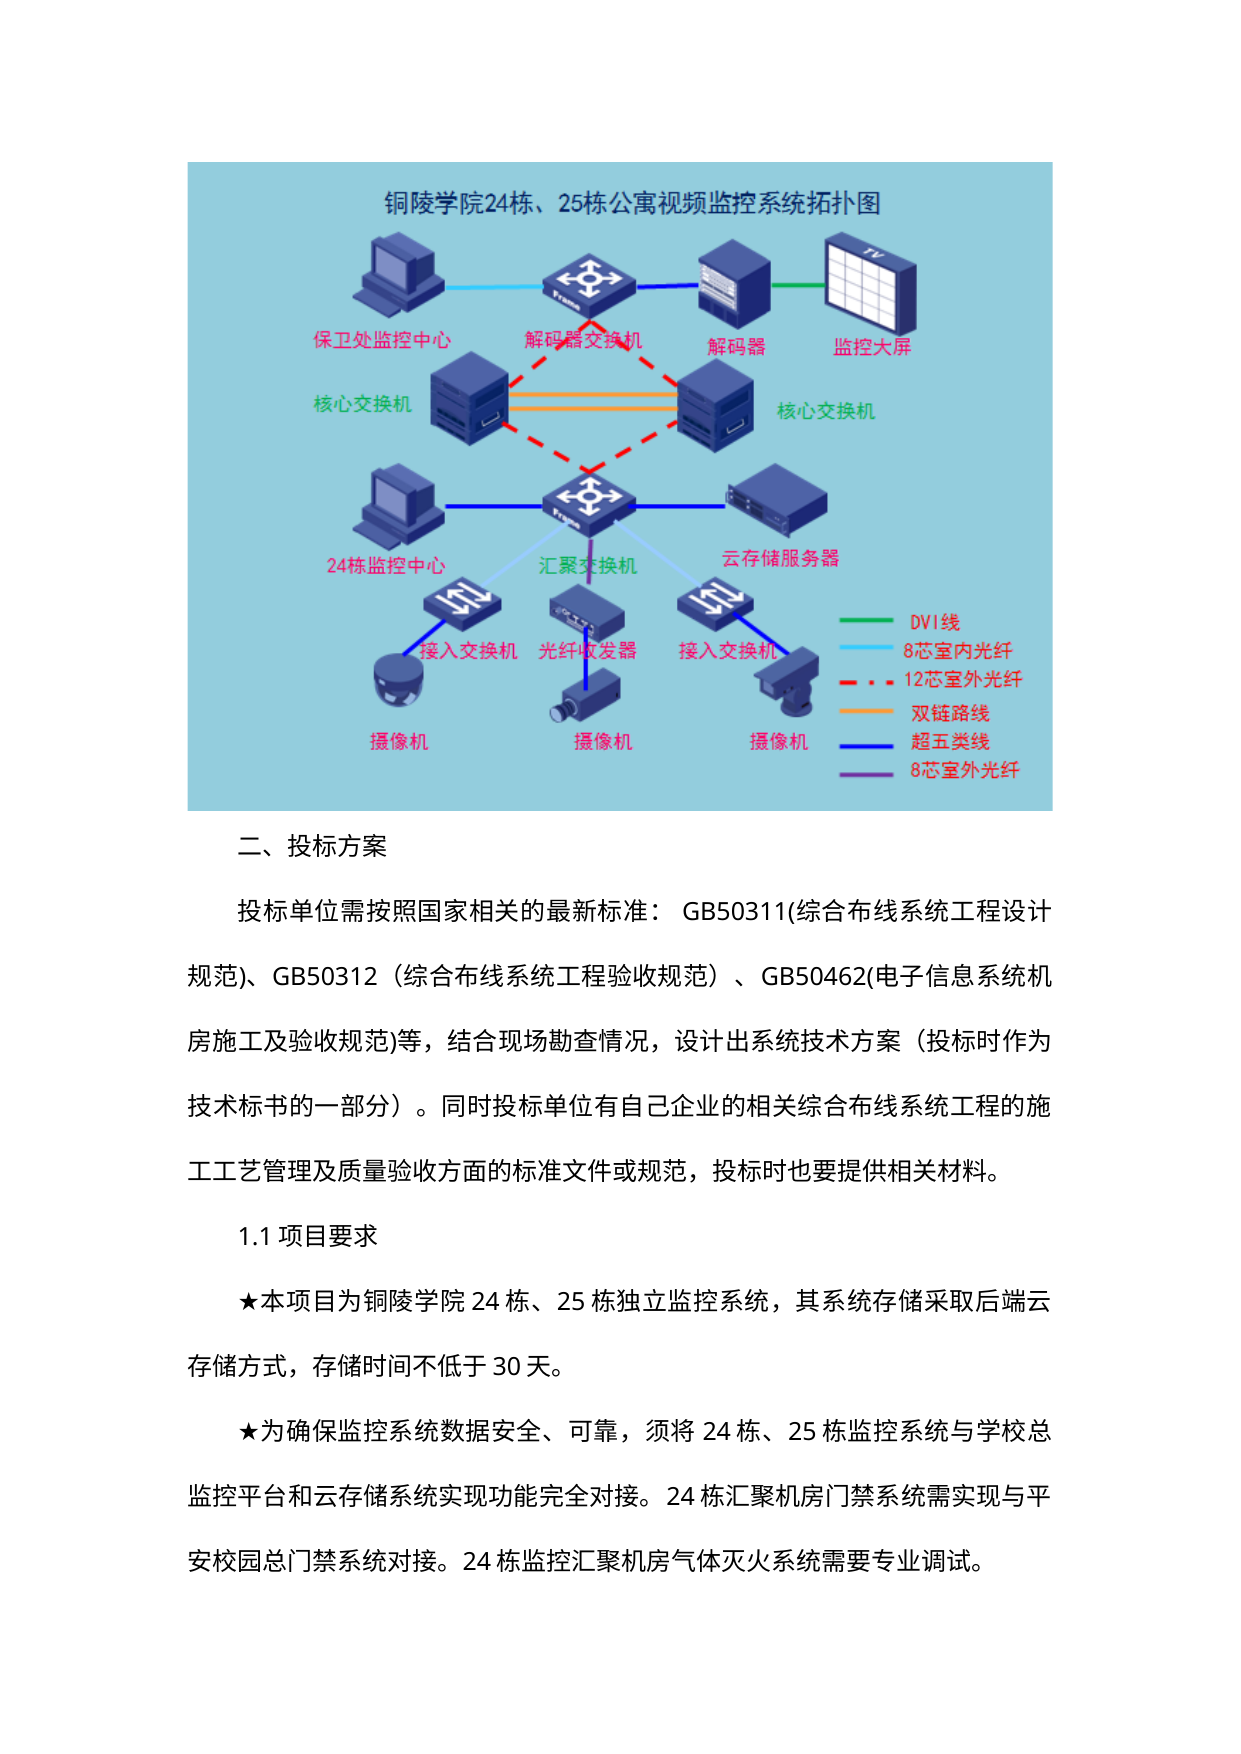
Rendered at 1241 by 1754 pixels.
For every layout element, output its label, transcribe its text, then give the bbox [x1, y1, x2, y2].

text 投标单位需按照国家相关的最新标准： GB50311(综合布线系统工程设计规范)、GB50312（综合布线系统工程验收规范）、GB50462(电子信息系统机房施工及验收规范)等，结合现场勘查情况，设计出系统技术方案（投标时作为技术标书的一部分）。同时投标单位有自己企业的相关综合布线系统工程的施工工艺管理及质量验收方面的标准文件或规范，投标时也要提供相关材料。 [187, 877, 1053, 1202]
text ★为确保监控系统数据安全、可靠，须将24栋、25栋监控系统与学校总监控平台和云存储系统实现功能完全对接。24栋汇聚机房门禁系统需实现与平安校园总门禁系统对接。24栋监控汇聚机房气体灭火系统需要专业调试。 [187, 1397, 1053, 1592]
picture [187, 162, 1053, 811]
text ★本项目为铜陵学院24栋、25栋独立监控系统，其系统存储采取后端云存储方式，存储时间不低于30天。 [187, 1267, 1053, 1397]
text 1.1项目要求 [187, 1202, 1053, 1267]
text 二、投标方案 [187, 812, 1053, 877]
